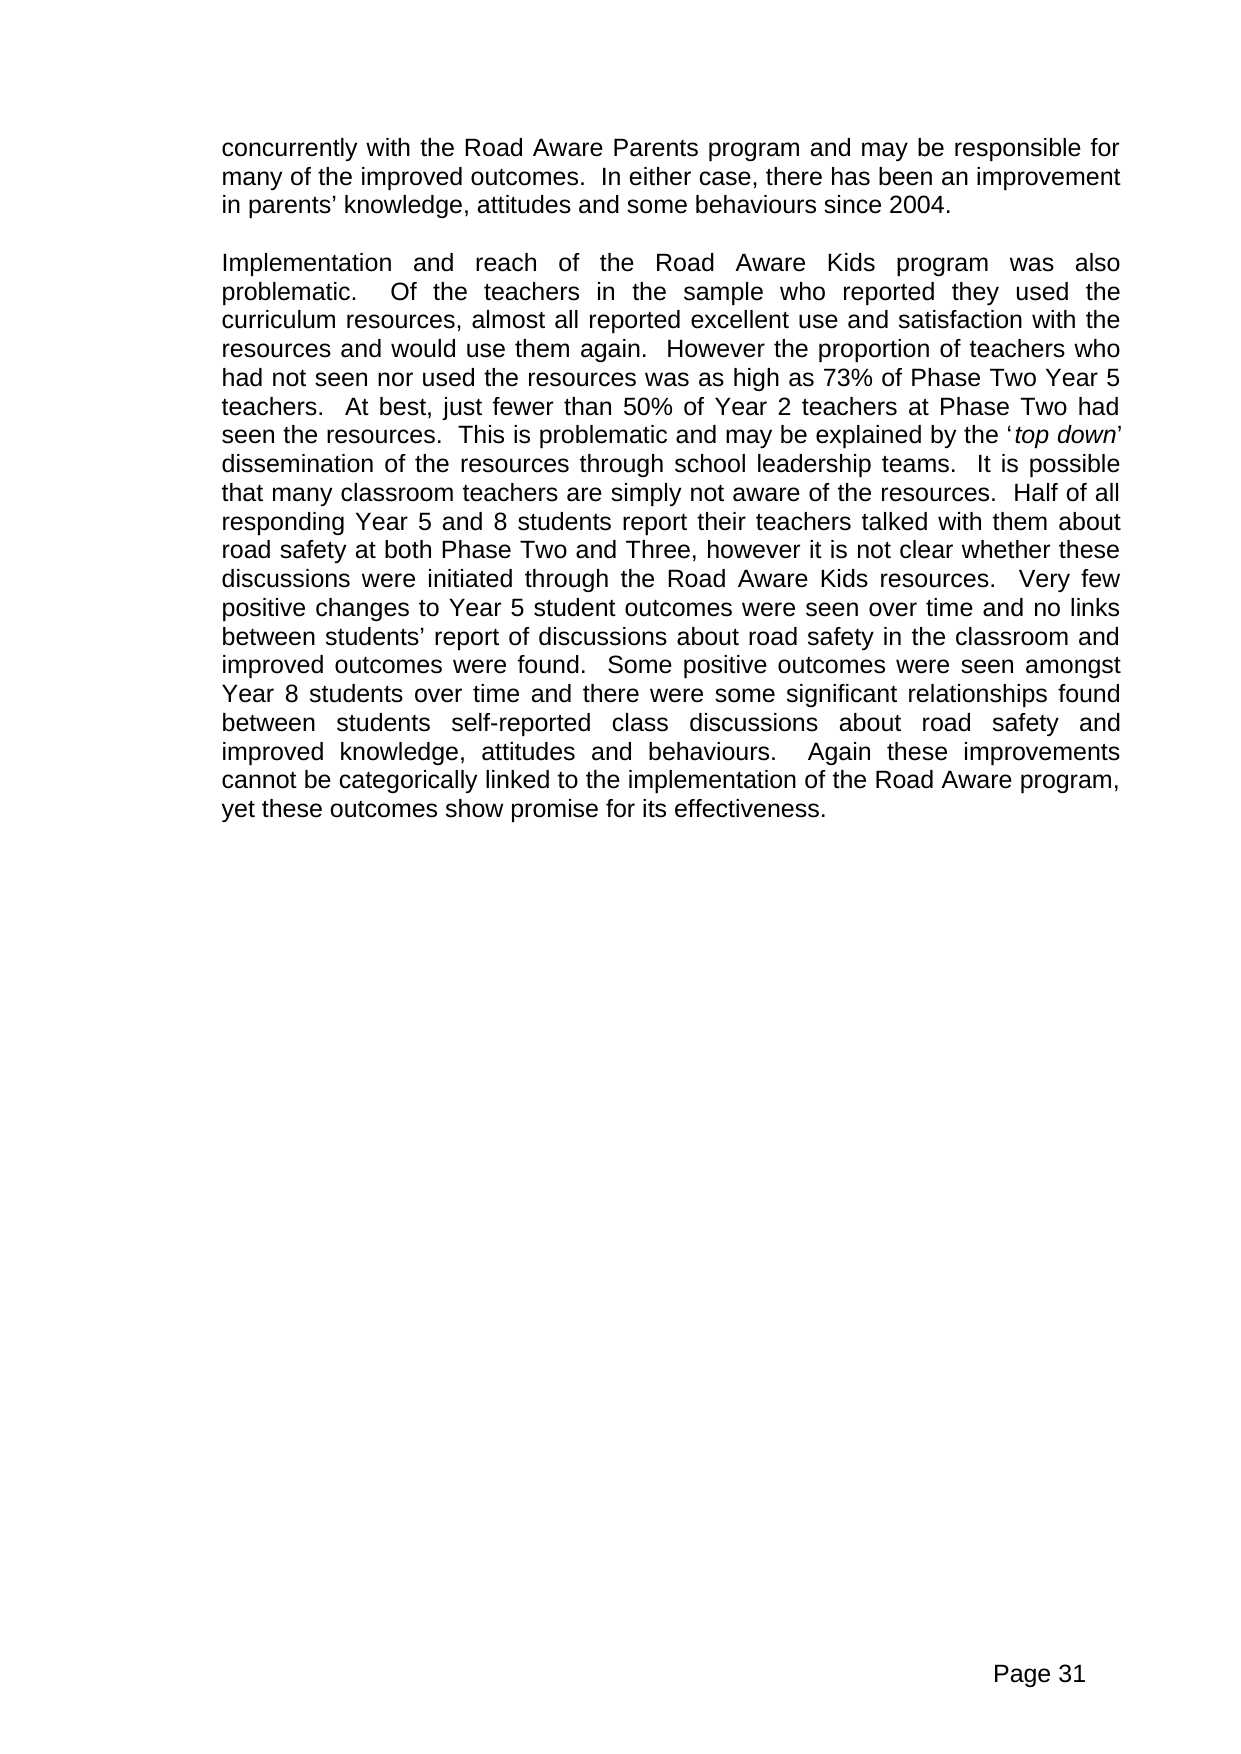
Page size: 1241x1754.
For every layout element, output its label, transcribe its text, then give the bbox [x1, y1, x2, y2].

text Implementation and reach of the Road Aware Kids program was also problematic. Of the teachers in the sample who reported they used the curriculum resources, almost all reported excellent use and satisfaction with the resources and would use them again. However the proportion of teachers who had not seen nor used the resources was as high as 73% of Phase Two Year 5 teachers. At best, just fewer than 50% of Year 2 teachers at Phase Two had seen the resources. This is problematic and may be explained by the ‘top down’ dissemination of the resources through school leadership teams. It is possible that many classroom teachers are simply not aware of the resources. Half of all responding Year 5 and 8 students report their teachers talked with them about road safety at both Phase Two and Three, however it is not clear whether these discussions were initiated through the Road Aware Kids resources. Very few positive changes to Year 5 student outcomes were seen over time and no links between students’ report of discussions about road safety in the classroom and improved outcomes were found. Some positive outcomes were seen amongst Year 8 students over time and there were some significant relationships found between students self-reported class discussions about road safety and improved knowledge, attitudes and behaviours. Again these improvements cannot be categorically linked to the implementation of the Road Aware program, yet these outcomes show promise for its effectiveness. [221, 248, 1122, 823]
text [221, 133, 1122, 219]
